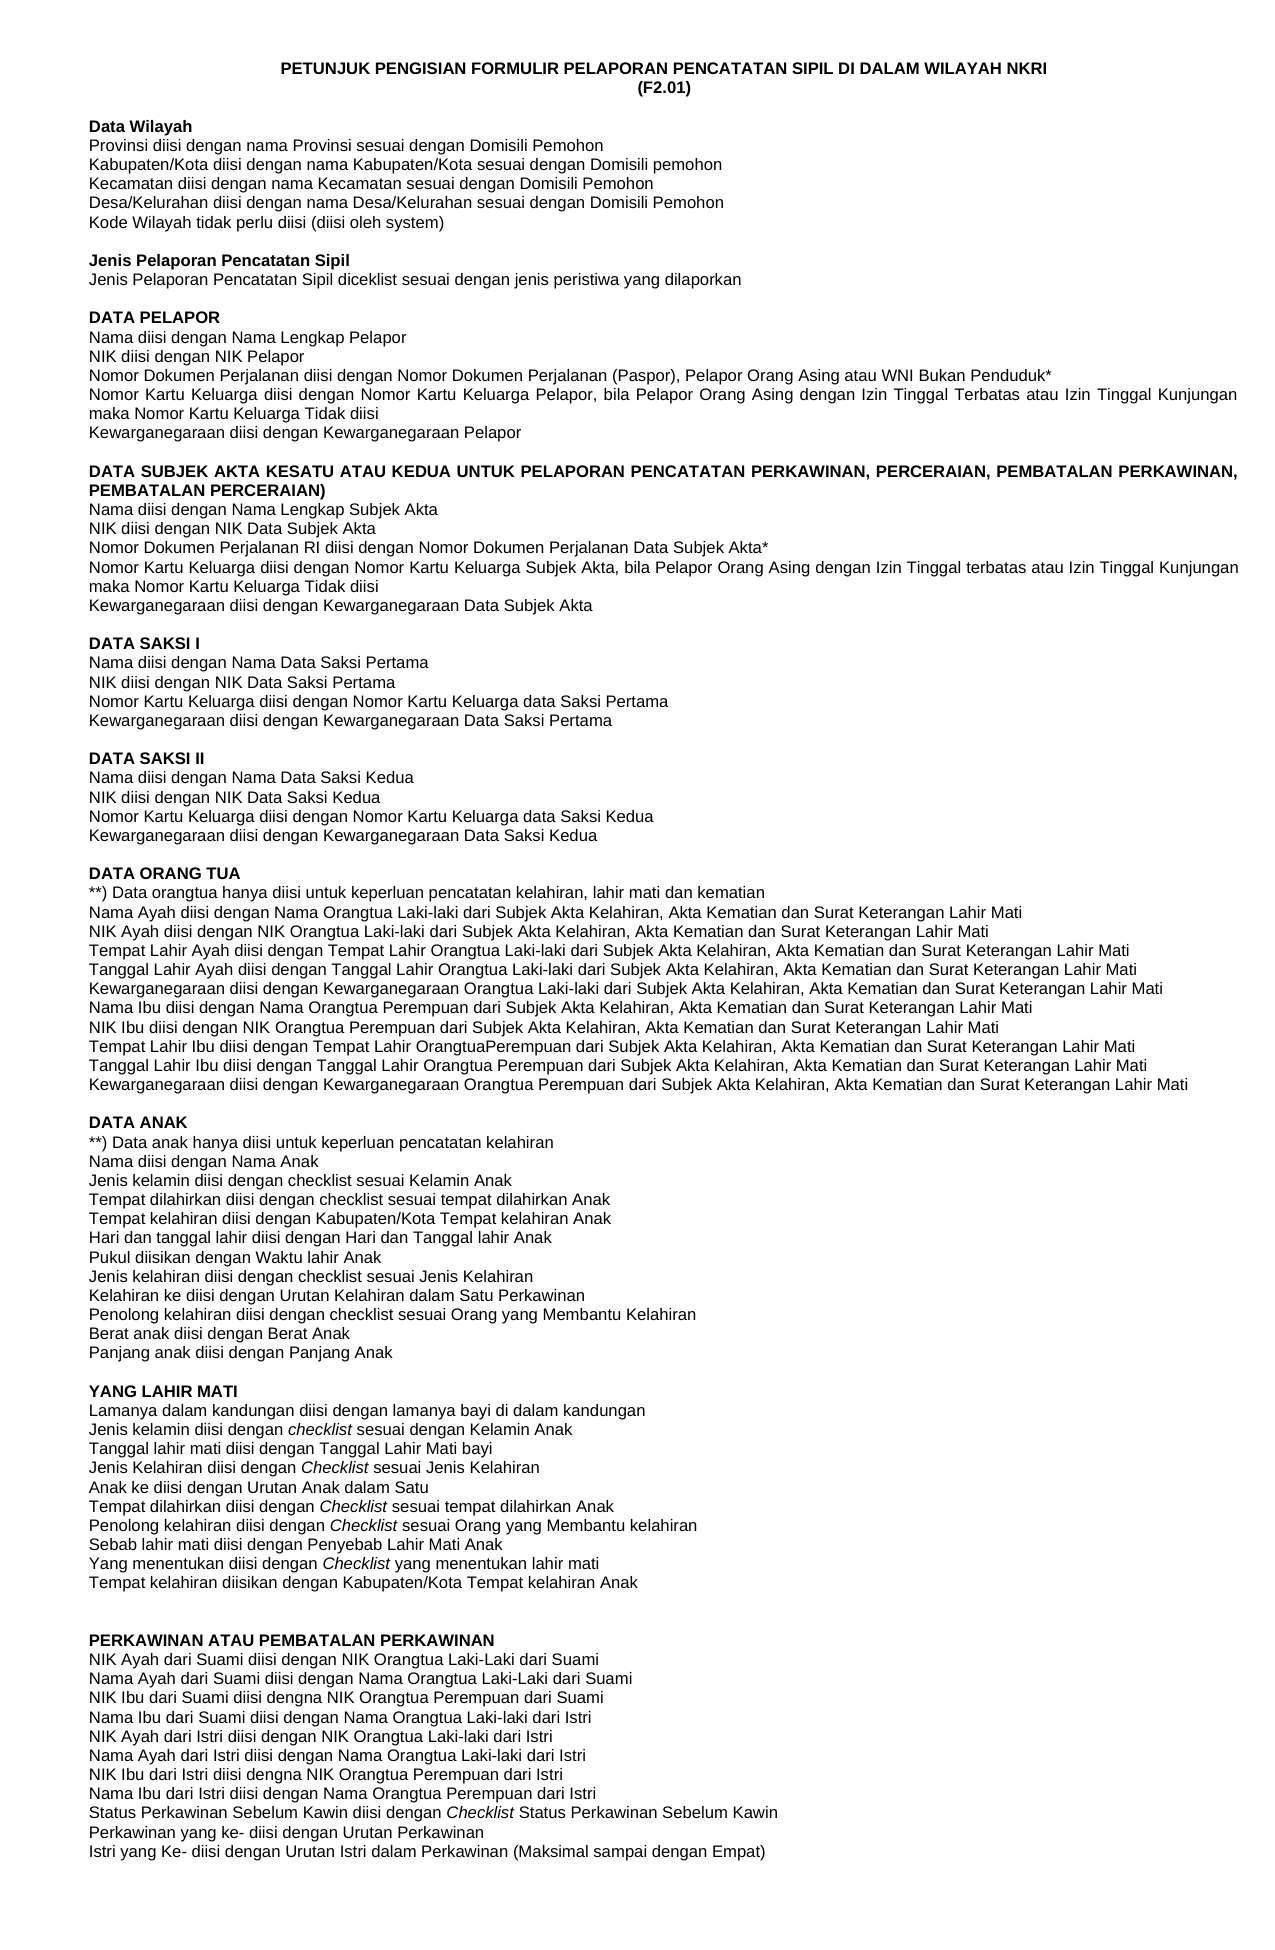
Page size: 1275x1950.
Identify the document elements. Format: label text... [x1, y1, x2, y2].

text Tempat kelahiran diisi dengan Kabupaten/Kota Tempat kelahiran Anak [89, 1209, 1239, 1228]
text Data Wilayah [89, 117, 1239, 136]
text Jenis kelamin diisi dengan checklist sesuai dengan Kelamin Anak [89, 1420, 1239, 1439]
text (F2.01) [89, 78, 1239, 97]
text Provinsi diisi dengan nama Provinsi sesuai dengan Domisili Pemohon [89, 136, 1239, 155]
text Nama diisi dengan Nama Lengkap Pelapor [89, 327, 1239, 347]
text Nomor Dokumen Perjalanan diisi dengan Nomor Dokumen Perjalanan (Paspor), Pelapor Orang Asing atau WNI Bukan Penduduk* [89, 366, 1239, 385]
text Kewarganegaraan diisi dengan Kewarganegaraan Orangtua Laki-laki dari Subjek Akta Kelahiran, Akta Kematian dan Surat Keterangan Lahir Mati [89, 979, 1239, 998]
text Jenis kelahiran diisi dengan checklist sesuai Jenis Kelahiran [89, 1267, 1239, 1286]
text DATA SAKSI I [89, 634, 1239, 653]
text Penolong kelahiran diisi dengan checklist sesuai Orang yang Membantu Kelahiran [89, 1305, 1239, 1324]
text PETUNJUK PENGISIAN FORMULIR PELAPORAN PENCATATAN SIPIL DI DALAM WILAYAH NKRI [89, 59, 1239, 78]
text Panjang anak diisi dengan Panjang Anak [89, 1343, 1239, 1362]
text Nomor Kartu Keluarga diisi dengan Nomor Kartu Keluarga data Saksi Kedua [89, 807, 1239, 826]
text Kode Wilayah tidak perlu diisi (diisi oleh system) [89, 212, 1239, 232]
text Kewarganegaraan diisi dengan Kewarganegaraan Data Subjek Akta [89, 596, 1239, 615]
text Kewarganegaraan diisi dengan Kewarganegaraan Data Saksi Pertama [89, 711, 1239, 730]
text Berat anak diisi dengan Berat Anak [89, 1324, 1239, 1343]
text Tanggal lahir mati diisi dengan Tanggal Lahir Mati bayi [89, 1439, 1239, 1458]
text NIK diisi dengan NIK Data Saksi Pertama [89, 672, 1239, 692]
text Desa/Kelurahan diisi dengan nama Desa/Kelurahan sesuai dengan Domisili Pemohon [89, 193, 1239, 212]
text Kewarganegaraan diisi dengan Kewarganegaraan Pelapor [89, 423, 1239, 442]
text Pukul diisikan dengan Waktu lahir Anak [89, 1247, 1239, 1267]
text Nomor Dokumen Perjalanan RI diisi dengan Nomor Dokumen Perjalanan Data Subjek Akta* [89, 538, 1239, 557]
text Nomor Kartu Keluarga diisi dengan Nomor Kartu Keluarga data Saksi Pertama [89, 692, 1239, 711]
text Nomor Kartu Keluarga diisi dengan Nomor Kartu Keluarga Pelapor, bila Pelapor Orang Asing dengan Izin Tinggal Terbatas atau Izin Tinggal Kunjungan maka Nomor Kartu Keluarga Tidak diisi [89, 385, 1239, 423]
text DATA ORANG TUA [89, 864, 1239, 883]
text Nama Ibu dari Istri diisi dengan Nama Orangtua Perempuan dari Istri [89, 1784, 1239, 1803]
text NIK diisi dengan NIK Pelapor [89, 347, 1239, 366]
text DATA SUBJEK AKTA KESATU ATAU KEDUA UNTUK PELAPORAN PENCATATAN PERKAWINAN, PERCERAIAN, PEMBATALAN PERKAWINAN, PEMBATALAN PERCERAIAN) [89, 462, 1239, 500]
text Jenis Pelaporan Pencatatan Sipil diceklist sesuai dengan jenis peristiwa yang dilaporkan [89, 270, 1239, 289]
text Nama diisi dengan Nama Lengkap Subjek Akta [89, 500, 1239, 519]
text Tempat kelahiran diisikan dengan Kabupaten/Kota Tempat kelahiran Anak [89, 1573, 1239, 1592]
text Nama Ibu diisi dengan Nama Orangtua Perempuan dari Subjek Akta Kelahiran, Akta Kematian dan Surat Keterangan Lahir Mati [89, 998, 1239, 1017]
text NIK Ibu dari Istri diisi dengna NIK Orangtua Perempuan dari Istri [89, 1765, 1239, 1784]
text Tempat dilahirkan diisi dengan Checklist sesuai tempat dilahirkan Anak [89, 1497, 1239, 1516]
text Perkawinan yang ke- diisi dengan Urutan Perkawinan [89, 1822, 1239, 1842]
text Jenis kelamin diisi dengan checklist sesuai Kelamin Anak [89, 1171, 1239, 1190]
text NIK Ayah dari Suami diisi dengan NIK Orangtua Laki-Laki dari Suami [89, 1650, 1239, 1669]
text PERKAWINAN ATAU PEMBATALAN PERKAWINAN [89, 1631, 1239, 1650]
text Tanggal Lahir Ayah diisi dengan Tanggal Lahir Orangtua Laki-laki dari Subjek Akta Kelahiran, Akta Kematian dan Surat Keterangan Lahir Mati [89, 960, 1239, 979]
text Nama diisi dengan Nama Data Saksi Pertama [89, 653, 1239, 672]
text **) Data anak hanya diisi untuk keperluan pencatatan kelahiran [89, 1132, 1239, 1152]
text Nama Ayah dari Suami diisi dengan Nama Orangtua Laki-Laki dari Suami [89, 1669, 1239, 1688]
text Tanggal Lahir Ibu diisi dengan Tanggal Lahir Orangtua Perempuan dari Subjek Akta Kelahiran, Akta Kematian dan Surat Keterangan Lahir Mati [89, 1056, 1239, 1075]
text Jenis Pelaporan Pencatatan Sipil [89, 251, 1239, 270]
text Nama Ayah dari Istri diisi dengan Nama Orangtua Laki-laki dari Istri [89, 1746, 1239, 1765]
text Hari dan tanggal lahir diisi dengan Hari dan Tanggal lahir Anak [89, 1228, 1239, 1247]
text Yang menentukan diisi dengan Checklist yang menentukan lahir mati [89, 1554, 1239, 1573]
text DATA PELAPOR [89, 308, 1239, 327]
text Anak ke diisi dengan Urutan Anak dalam Satu [89, 1477, 1239, 1497]
text NIK Ibu dari Suami diisi dengna NIK Orangtua Perempuan dari Suami [89, 1688, 1239, 1707]
text NIK diisi dengan NIK Data Subjek Akta [89, 519, 1239, 538]
text Penolong kelahiran diisi dengan Checklist sesuai Orang yang Membantu kelahiran [89, 1516, 1239, 1535]
text NIK Ayah diisi dengan NIK Orangtua Laki-laki dari Subjek Akta Kelahiran, Akta Kematian dan Surat Keterangan Lahir Mati [89, 922, 1239, 941]
text Sebab lahir mati diisi dengan Penyebab Lahir Mati Anak [89, 1535, 1239, 1554]
text NIK Ayah dari Istri diisi dengan NIK Orangtua Laki-laki dari Istri [89, 1727, 1239, 1746]
text Nama Ayah diisi dengan Nama Orangtua Laki-laki dari Subjek Akta Kelahiran, Akta Kematian dan Surat Keterangan Lahir Mati [89, 902, 1239, 922]
text Kabupaten/Kota diisi dengan nama Kabupaten/Kota sesuai dengan Domisili pemohon [89, 155, 1239, 174]
text Kewarganegaraan diisi dengan Kewarganegaraan Orangtua Perempuan dari Subjek Akta Kelahiran, Akta Kematian dan Surat Keterangan Lahir Mati [89, 1075, 1239, 1094]
text Nama diisi dengan Nama Anak [89, 1152, 1239, 1171]
text Status Perkawinan Sebelum Kawin diisi dengan Checklist Status Perkawinan Sebelum Kawin [89, 1803, 1239, 1822]
text Kecamatan diisi dengan nama Kecamatan sesuai dengan Domisili Pemohon [89, 174, 1239, 193]
text DATA SAKSI II [89, 749, 1239, 768]
text Jenis Kelahiran diisi dengan Checklist sesuai Jenis Kelahiran [89, 1458, 1239, 1477]
text Tempat dilahirkan diisi dengan checklist sesuai tempat dilahirkan Anak [89, 1190, 1239, 1209]
text Lamanya dalam kandungan diisi dengan lamanya bayi di dalam kandungan [89, 1401, 1239, 1420]
text DATA ANAK [89, 1113, 1239, 1132]
text **) Data orangtua hanya diisi untuk keperluan pencatatan kelahiran, lahir mati dan kematian [89, 883, 1239, 902]
text Nama diisi dengan Nama Data Saksi Kedua [89, 768, 1239, 787]
text Nama Ibu dari Suami diisi dengan Nama Orangtua Laki-laki dari Istri [89, 1707, 1239, 1727]
text Kewarganegaraan diisi dengan Kewarganegaraan Data Saksi Kedua [89, 826, 1239, 845]
text Kelahiran ke diisi dengan Urutan Kelahiran dalam Satu Perkawinan [89, 1286, 1239, 1305]
text Tempat Lahir Ibu diisi dengan Tempat Lahir OrangtuaPerempuan dari Subjek Akta Kelahiran, Akta Kematian dan Surat Keterangan Lahir Mati [89, 1037, 1239, 1056]
text NIK Ibu diisi dengan NIK Orangtua Perempuan dari Subjek Akta Kelahiran, Akta Kematian dan Surat Keterangan Lahir Mati [89, 1017, 1239, 1037]
text YANG LAHIR MATI [89, 1382, 1239, 1401]
text NIK diisi dengan NIK Data Saksi Kedua [89, 787, 1239, 807]
text Istri yang Ke- diisi dengan Urutan Istri dalam Perkawinan (Maksimal sampai dengan Empat) [89, 1842, 1239, 1861]
text Nomor Kartu Keluarga diisi dengan Nomor Kartu Keluarga Subjek Akta, bila Pelapor Orang Asing dengan Izin Tinggal terbatas atau Izin Tinggal Kunjungan maka Nomor Kartu Keluarga Tidak diisi [89, 557, 1239, 596]
text Tempat Lahir Ayah diisi dengan Tempat Lahir Orangtua Laki-laki dari Subjek Akta Kelahiran, Akta Kematian dan Surat Keterangan Lahir Mati [89, 941, 1239, 960]
